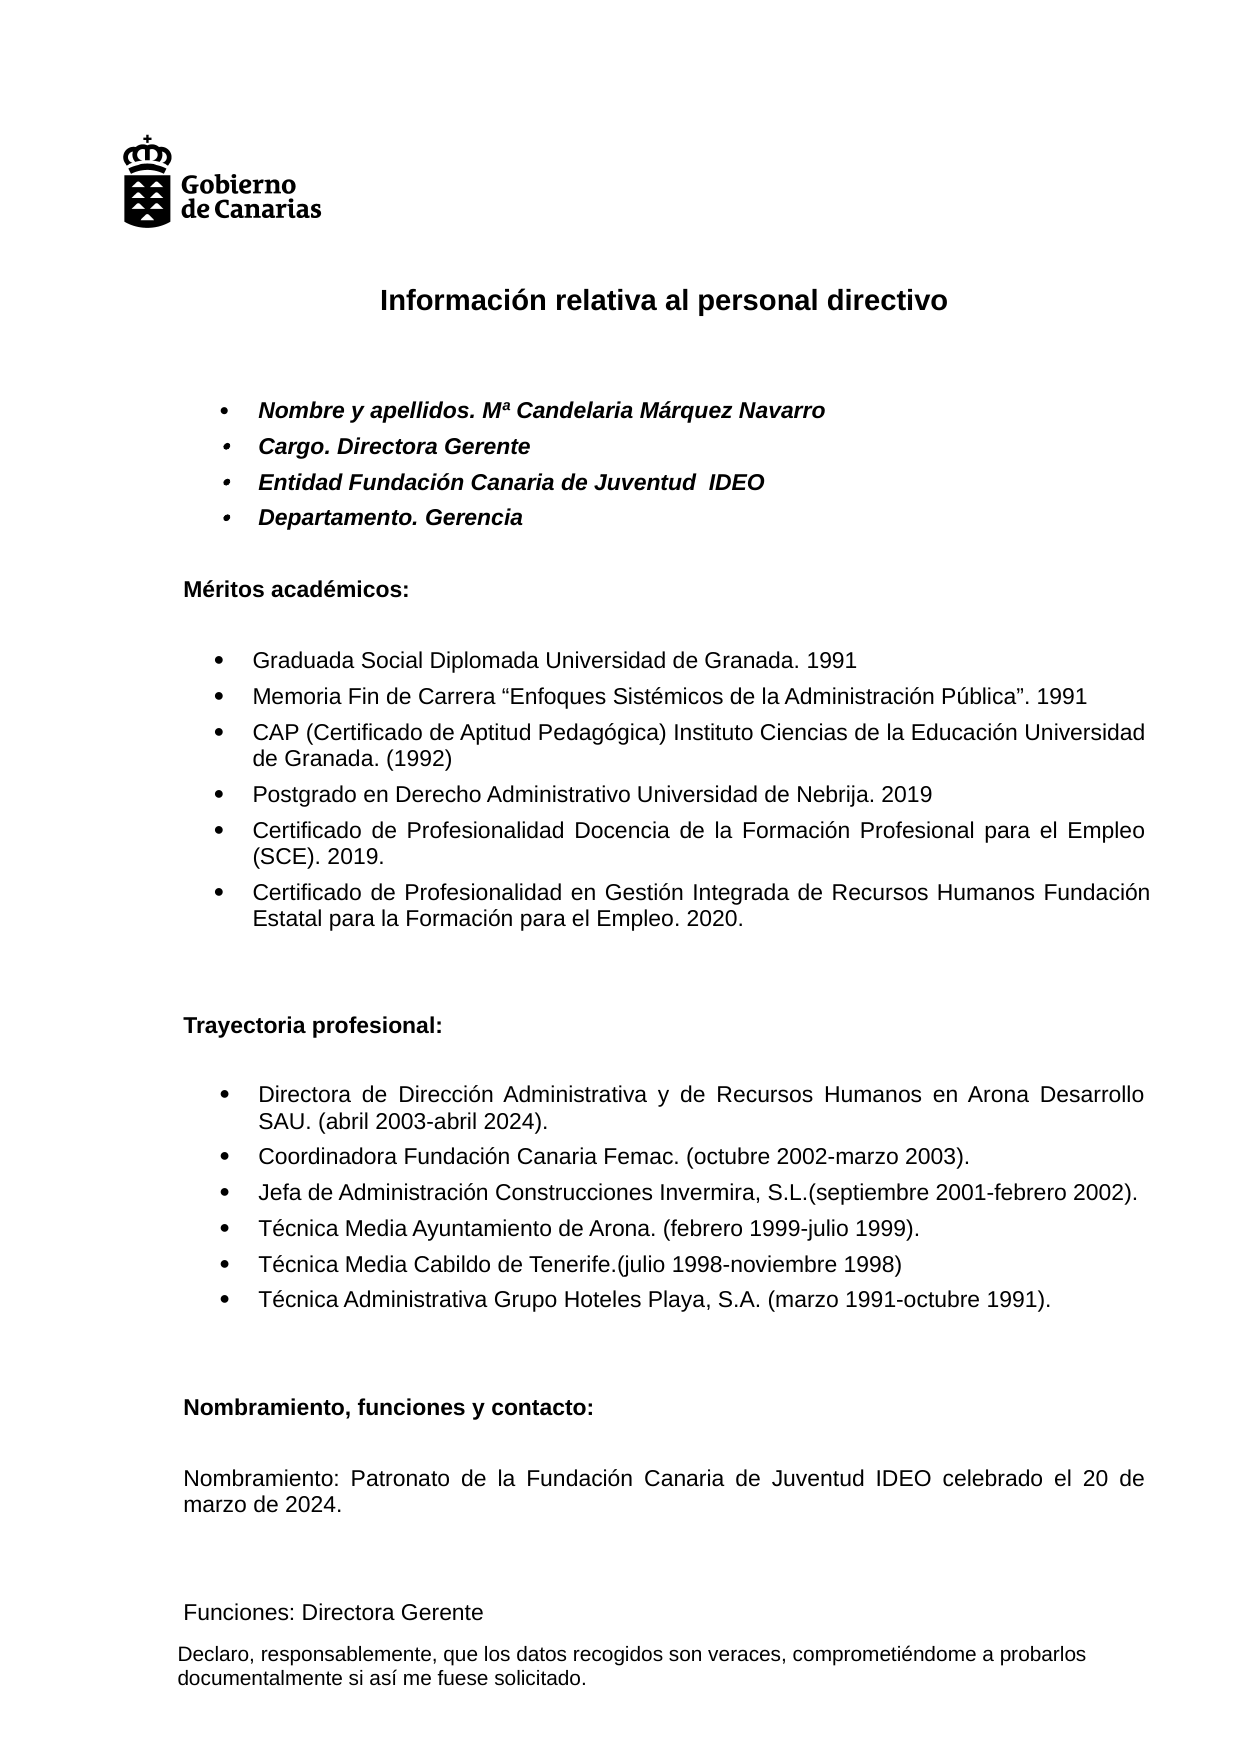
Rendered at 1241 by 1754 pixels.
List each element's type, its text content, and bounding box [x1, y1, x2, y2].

list Técnica Administrativa Grupo Hoteles Playa, S.A. (marzo 1991-octubre 1991). [221, 1286, 1146, 1313]
list Certificado de Profesionalidad en Gestión Integrada de Recursos Humanos Fundación Estatal para la Formación para el Empleo. 2020. [215, 879, 1152, 931]
list CAP (Certificado de Aptitud Pedagógica) Instituto Ciencias de la Educación Universidad de Granada. (1992) [215, 719, 1146, 771]
list Jefa de Administración Construcciones Invermira, S.L.(septiembre 2001-febrero 2002). [221, 1179, 1146, 1205]
text Nombramiento: Patronato de la Fundación Canaria de Juventud IDEO celebrado el 20 de marzo de 2024. [183, 1465, 1146, 1518]
list Postgrado en Derecho Administrativo Universidad de Nebrija. 2019 [215, 781, 1146, 807]
text Información relativa al personal directivo [183, 260, 1146, 316]
list Coordinadora Fundación Canaria Femac. (octubre 2002-marzo 2003). [221, 1143, 1146, 1170]
list Directora de Dirección Administrativa y de Recursos Humanos en Arona Desarrollo SAU. (abril 2003-abril 2024). [221, 1081, 1146, 1134]
text Trayectoria profesional: [183, 1012, 1146, 1038]
list Técnica Media Cabildo de Tenerife.(julio 1998-noviembre 1998) [221, 1251, 1146, 1277]
text Nombramiento, funciones y contacto: [183, 1393, 1146, 1420]
list Certificado de Profesionalidad Docencia de la Formación Profesional para el Empleo (SCE). 2019. [215, 817, 1146, 869]
list Entidad Fundación Canaria de Juventud IDEO [221, 469, 1152, 495]
text Funciones: Directora Gerente [183, 1598, 1146, 1625]
picture [77, 111, 367, 274]
list Graduada Social Diplomada Universidad de Granada. 1991 [215, 647, 1146, 674]
list Memoria Fin de Carrera “Enfoques Sistémicos de la Administración Pública”. 1991 [215, 683, 1146, 709]
list Departamento. Gerencia [221, 504, 1152, 531]
list Nombre y apellidos. Mª Candelaria Márquez Navarro [221, 397, 1146, 423]
list Cargo. Directora Gerente [221, 433, 1152, 459]
text Méritos académicos: [183, 576, 1146, 602]
list Técnica Media Ayuntamiento de Arona. (febrero 1999-julio 1999). [221, 1215, 1146, 1241]
